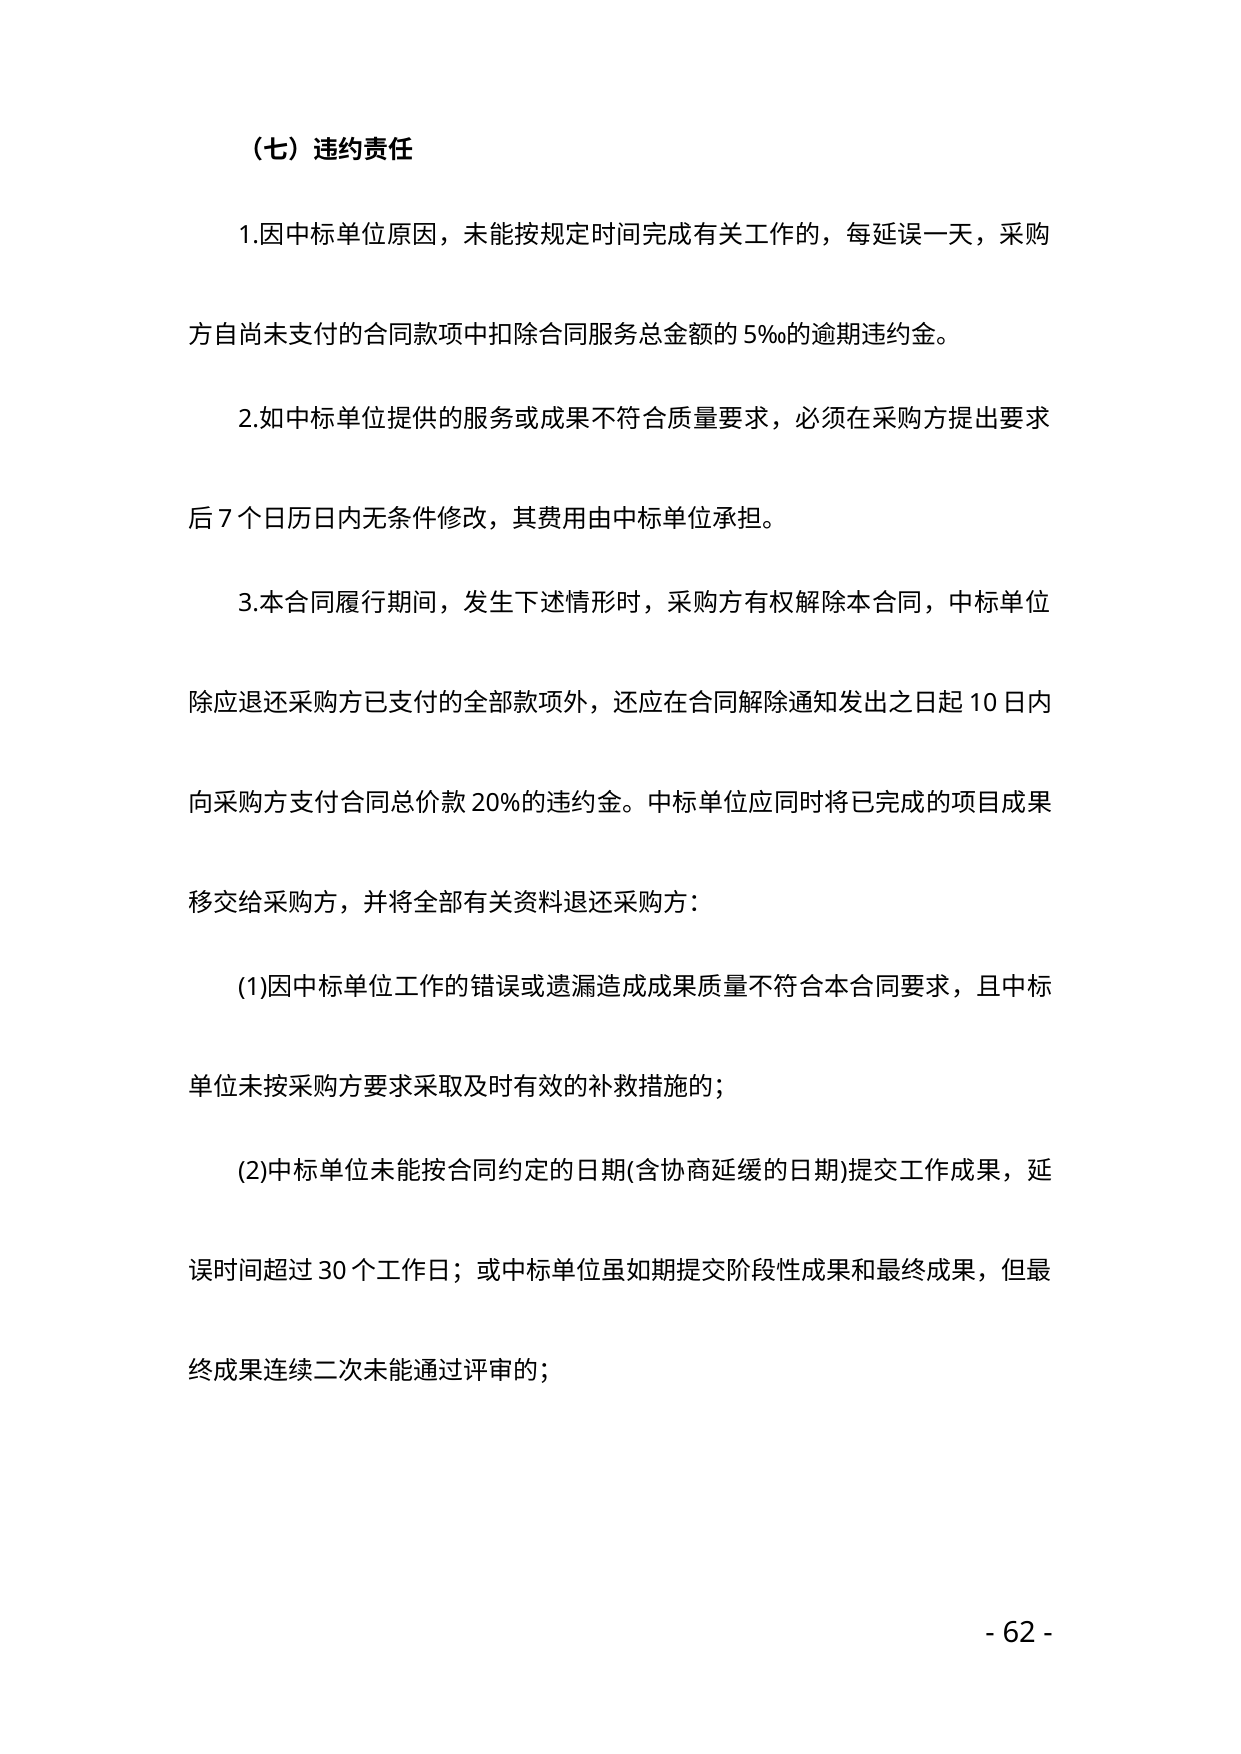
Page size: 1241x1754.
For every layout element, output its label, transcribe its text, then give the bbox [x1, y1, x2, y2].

text （七）违约责任 [188, 115, 1052, 181]
text 1.因中标单位原因，未能按规定时间完成有关工作的，每延误一天，采购方自尚未支付的合同款项中扣除合同服务总金额的5‰的逾期违约金。 [188, 199, 1052, 365]
text (2)中标单位未能按合同约定的日期(含协商延缓的日期)提交工作成果，延误时间超过30个工作日；或中标单位虽如期提交阶段性成果和最终成果，但最终成果连续二次未能通过评审的； [188, 1136, 1052, 1402]
text 3.本合同履行期间，发生下述情形时，采购方有权解除本合同，中标单位除应退还采购方已支付的全部款项外，还应在合同解除通知发出之日起10日内向采购方支付合同总价款20%的违约金。中标单位应同时将已完成的项目成果移交给采购方，并将全部有关资料退还采购方： [188, 568, 1052, 933]
text (1)因中标单位工作的错误或遗漏造成成果质量不符合本合同要求，且中标单位未按采购方要求采取及时有效的补救措施的； [188, 951, 1052, 1118]
text 2.如中标单位提供的服务或成果不符合质量要求，必须在采购方提出要求后7个日历日内无条件修改，其费用由中标单位承担。 [188, 383, 1052, 550]
